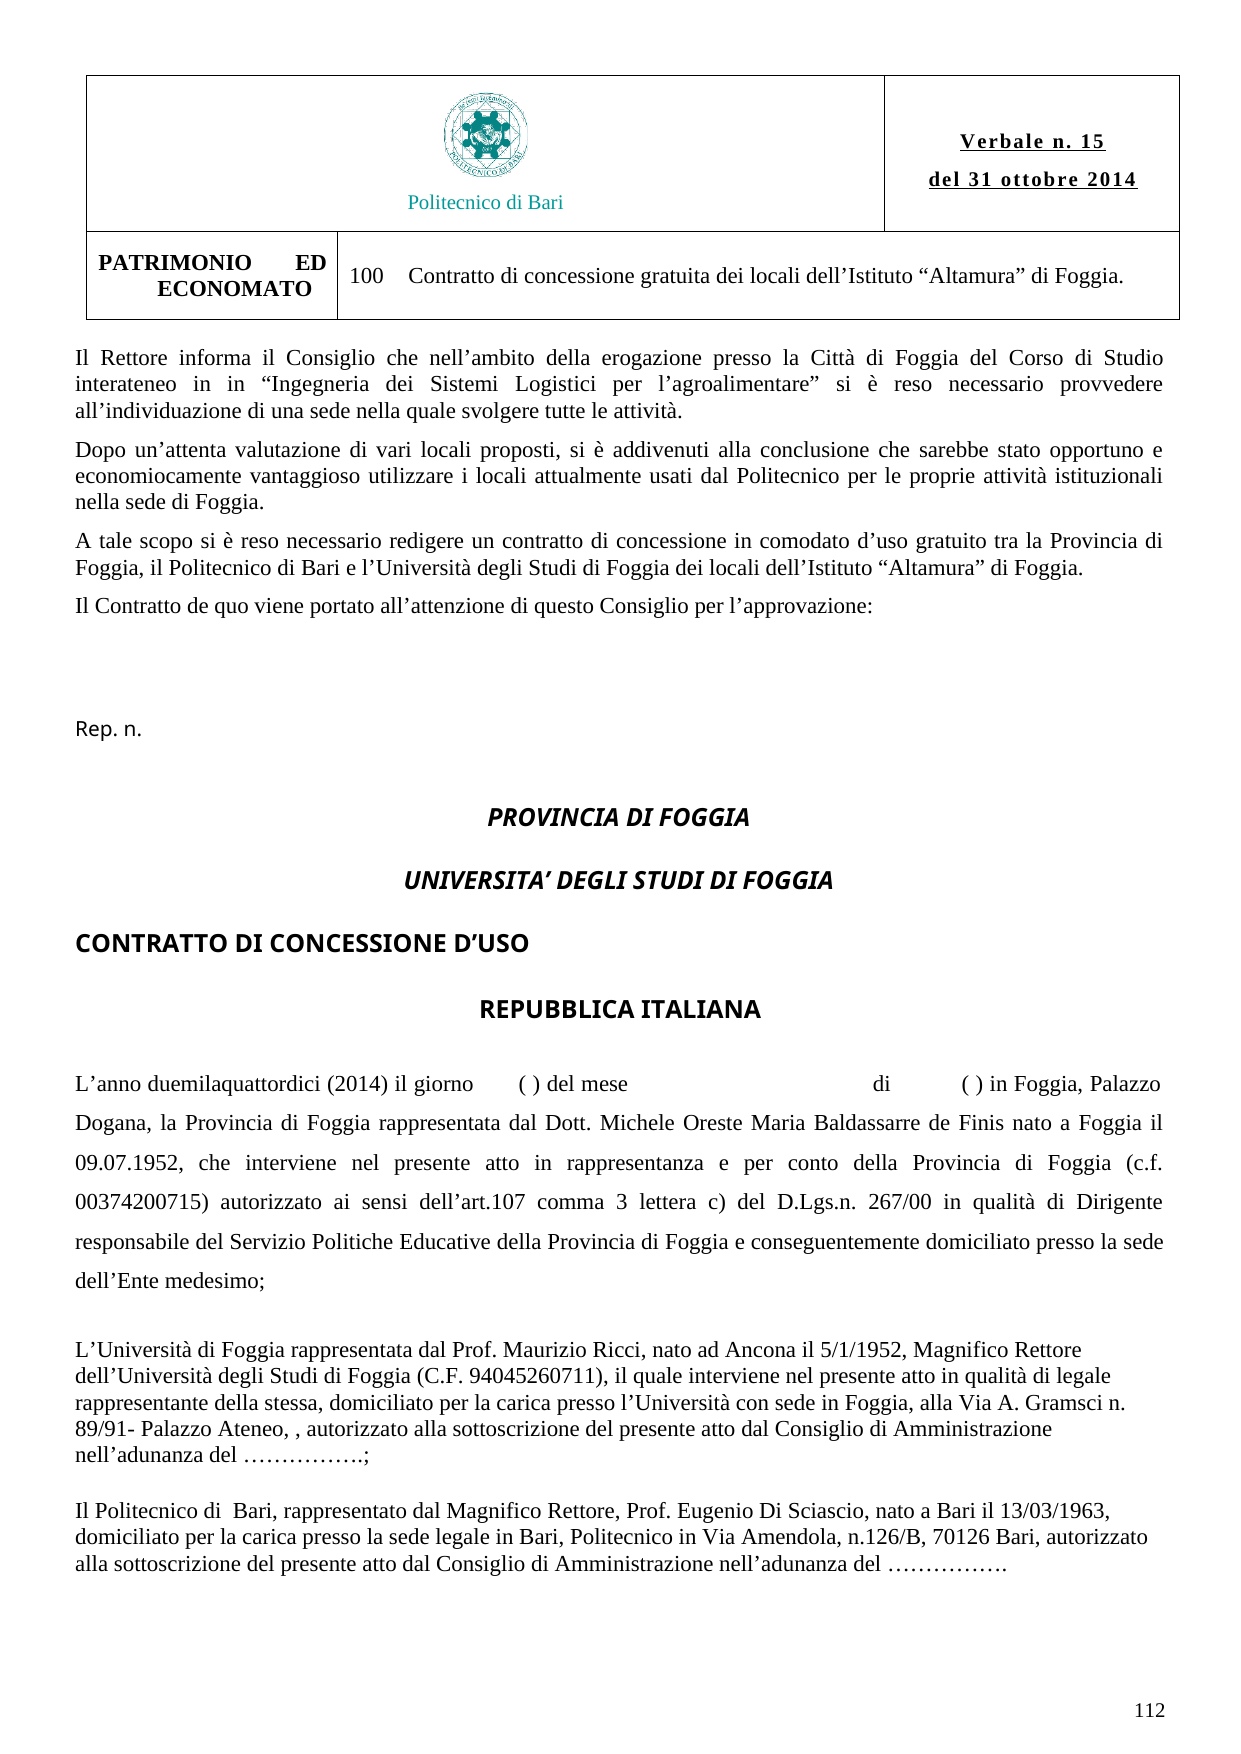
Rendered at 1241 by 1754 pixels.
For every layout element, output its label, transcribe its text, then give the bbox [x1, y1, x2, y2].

table_cell PATRIMONIO ED ECONOMATO [87, 232, 337, 319]
text Dopo un’attenta valutazione di vari locali proposti, si è addivenuti alla conclusione che sarebbe stato opportuno e economiocamente vantaggioso utilizzare i locali attualmente usati dal Politecnico per le proprie attività istituzionali nella sede di Foggia. [75, 436, 1165, 515]
table_cell 100 Contratto di concessione gratuita dei locali dell’Istituto “Altamura” di Foggia. [338, 232, 1179, 319]
table_header Politecnico di Bari [87, 76, 884, 231]
subtitle UNIVERSITA’ DEGLI STUDI DI FOGGIA [75, 859, 1165, 896]
text L’anno duemilaquattordici (2014) il giorno ( ) del mese di ( ) in Foggia, Palazzo Dogana, la Provincia di Foggia rappresentata dal Dott. Michele Oreste Maria Baldassarre de Finis nato a Foggia il 09.07.1952, che interviene nel presente atto in rappresentanza e per conto della Provincia di Foggia (c.f. 00374200715) autorizzato ai sensi dell’art.107 comma 3 lettera c) del D.Lgs.n. 267/00 in qualità di Dirigente responsabile del Servizio Politiche Educative della Provincia di Foggia e conseguentemente domiciliato presso la sede dell’Ente medesimo; [75, 1070, 1165, 1294]
text Rep. n. [75, 714, 1165, 743]
subtitle REPUBBLICA ITALIANA [75, 989, 1165, 1026]
table_header Verbale n. 15 del 31 ottobre 2014 [885, 76, 1179, 231]
text Il Contratto de quo viene portato all’attenzione di questo Consiglio per l’approvazione: [75, 592, 1165, 619]
subtitle PROVINCIA DI FOGGIA [75, 796, 1165, 834]
text Il Rettore informa il Consiglio che nell’ambito della erogazione presso la Città di Foggia del Corso di Studio interateneo in in “Ingegneria dei Sistemi Logistici per l’agroalimentare” si è reso necessario provvedere all’individuazione di una sede nella quale svolgere tutte le attività. [75, 344, 1165, 423]
picture [443, 92, 528, 177]
text A tale scopo si è reso necessario redigere un contratto di concessione in comodato d’uso gratuito tra la Provincia di Foggia, il Politecnico di Bari e l’Università degli Studi di Foggia dei locali dell’Istituto “Altamura” di Foggia. [75, 527, 1165, 580]
